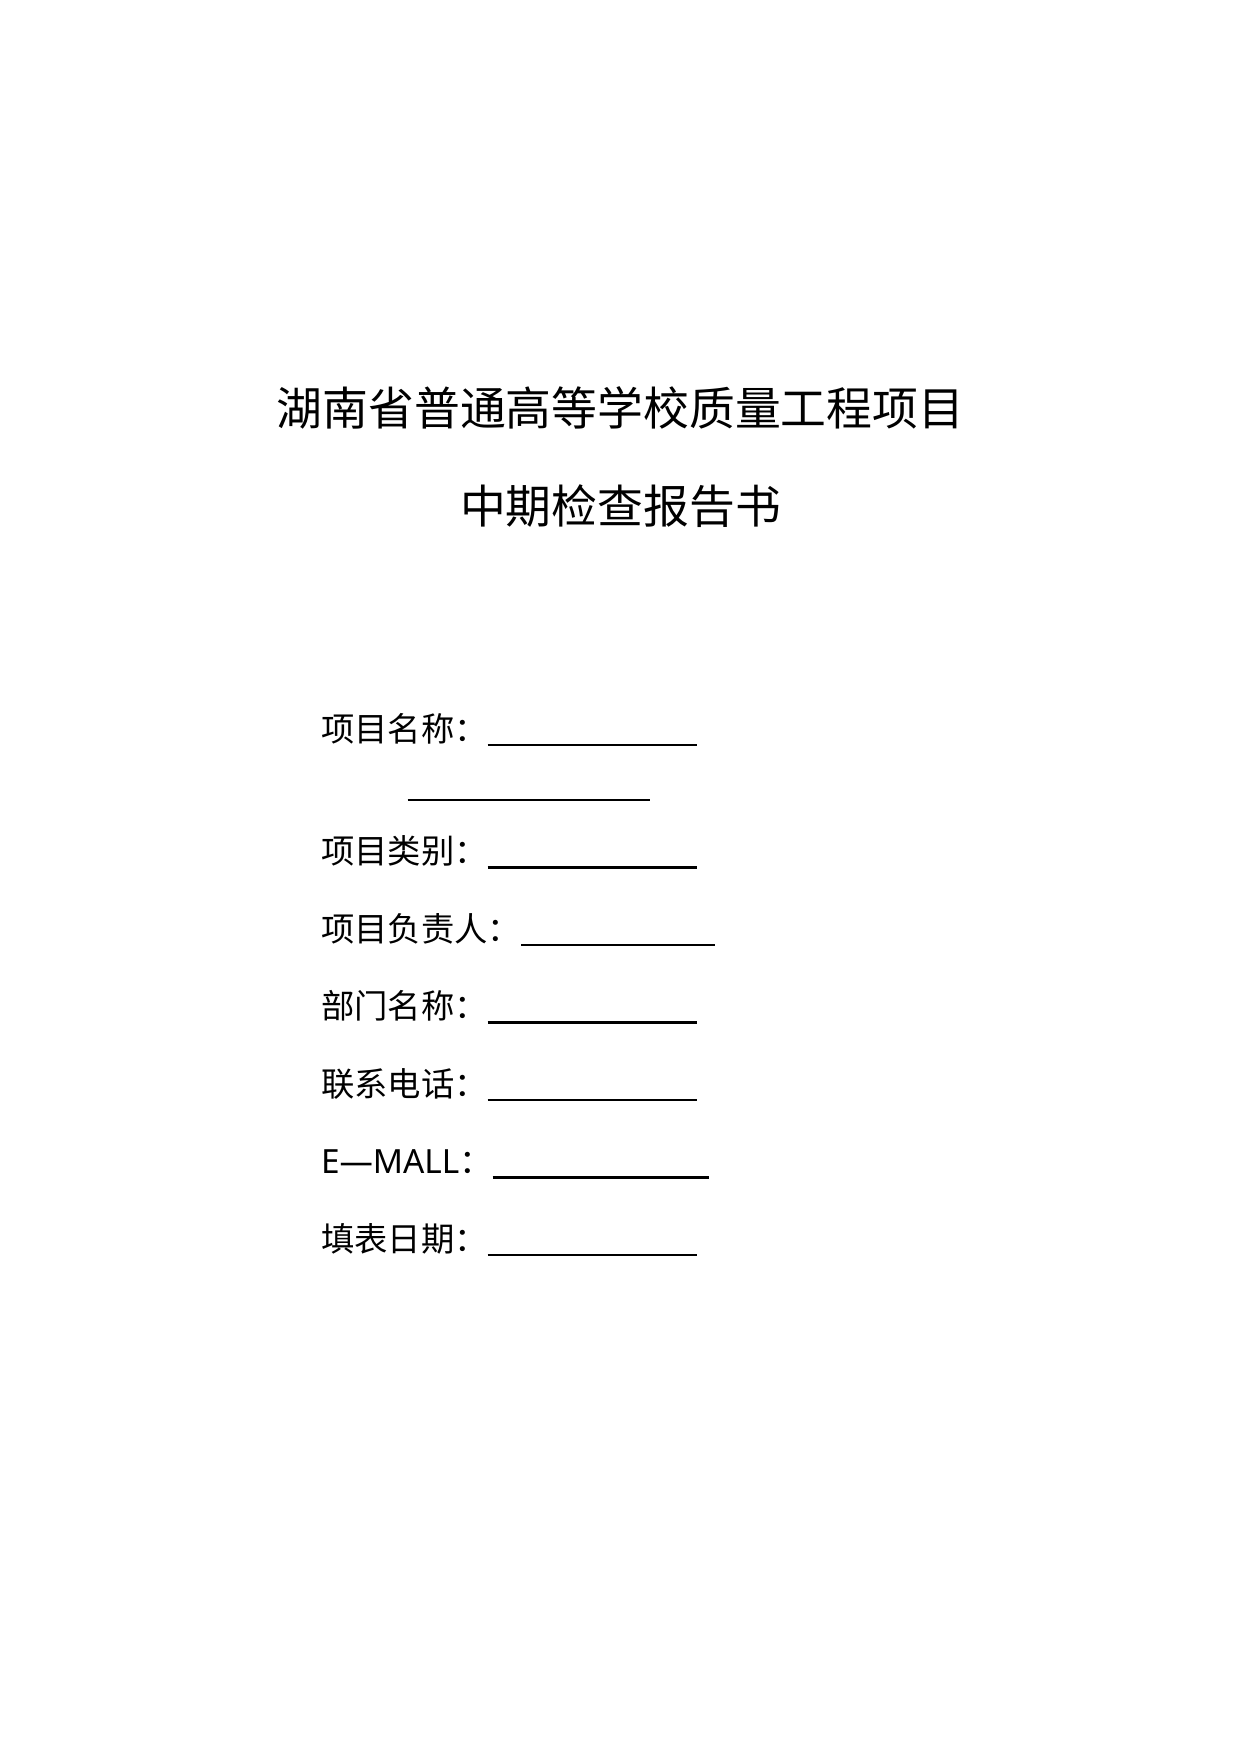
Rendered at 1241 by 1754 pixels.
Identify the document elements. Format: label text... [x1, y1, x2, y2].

text 项目负责人： [187, 894, 1053, 959]
text 部门名称： [187, 972, 1053, 1037]
text 项目类别： [187, 817, 1053, 882]
text 项目名称： [187, 694, 1053, 759]
text 联系电话： [187, 1049, 1053, 1114]
text E—MALL： [187, 1127, 1053, 1192]
text 中期检查报告书 [187, 454, 1053, 552]
text 填表日期： [187, 1204, 1053, 1269]
text 湖南省普通高等学校质量工程项目 [187, 357, 1053, 454]
